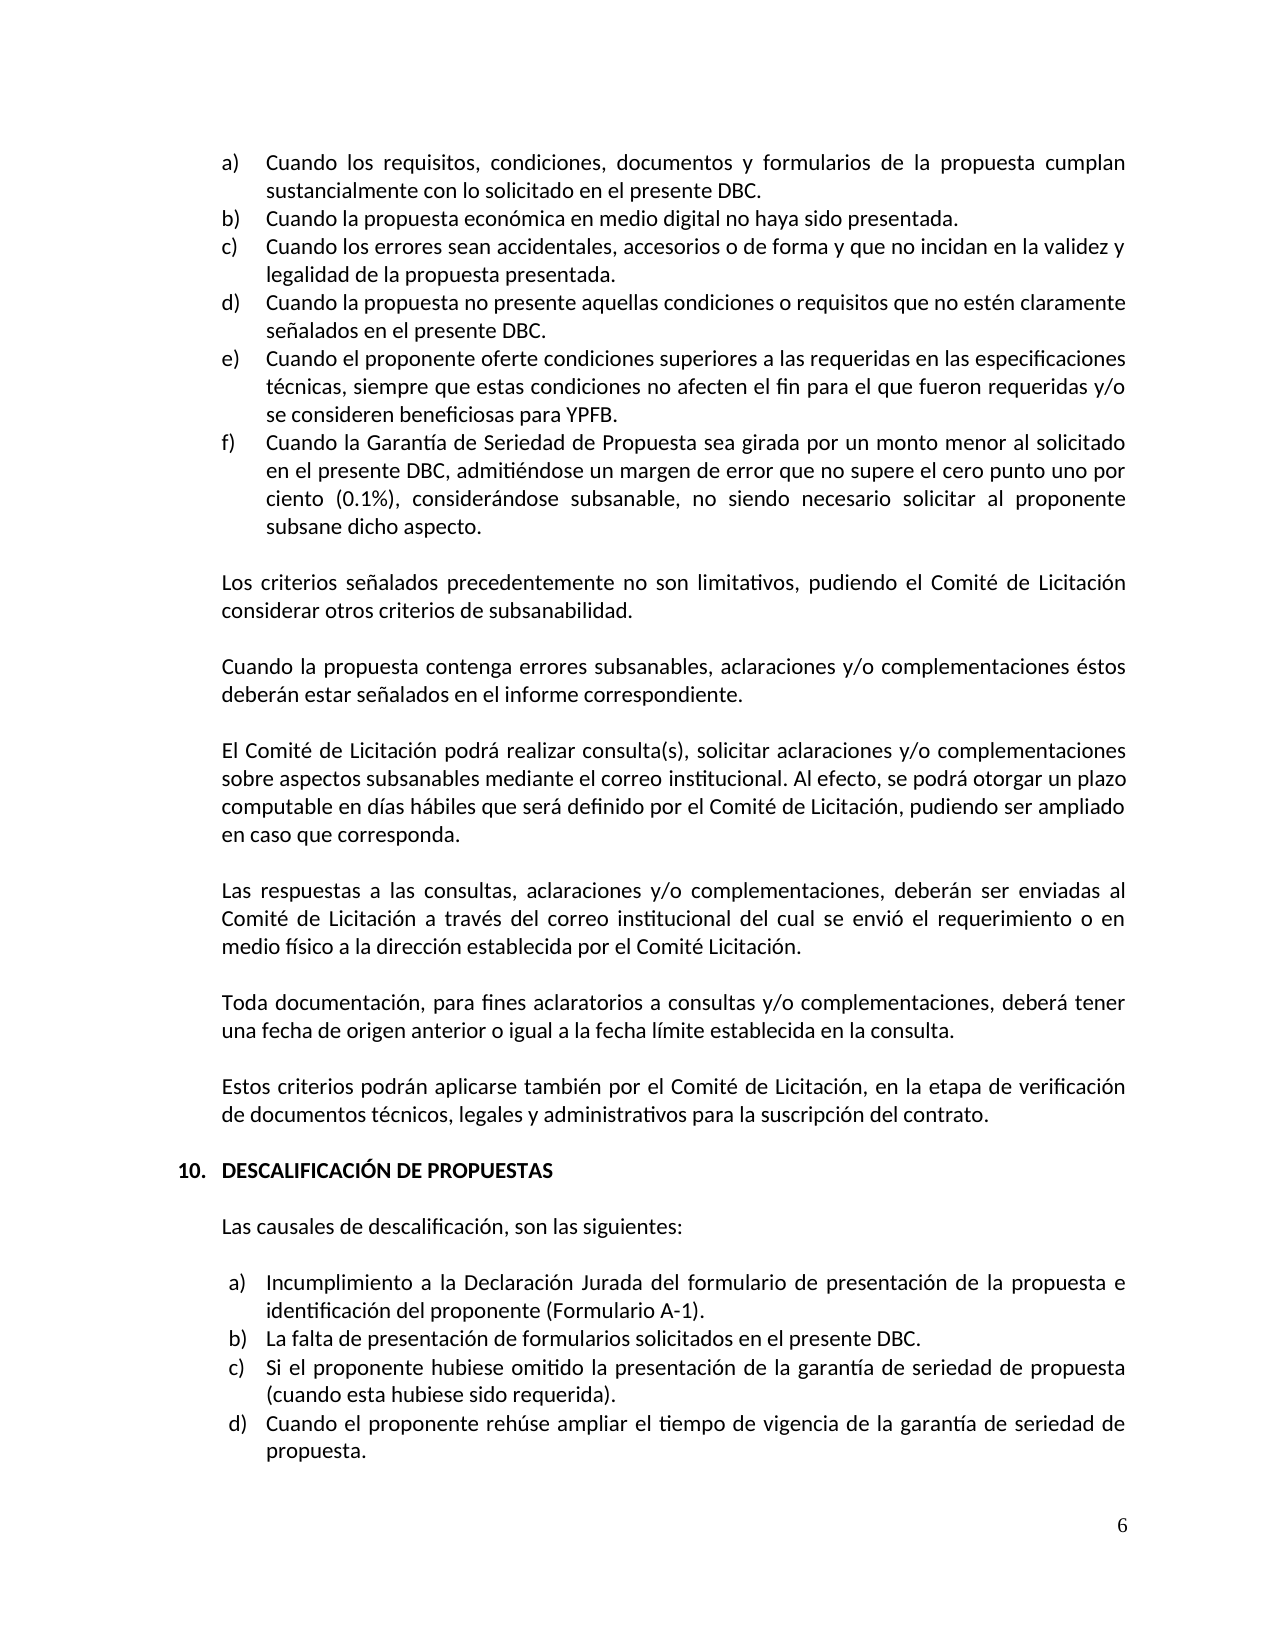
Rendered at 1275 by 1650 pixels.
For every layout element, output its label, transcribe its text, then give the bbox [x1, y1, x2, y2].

list Si el proponente hubiese omitido la presentación de la garantía de seriedad de propuesta (cuando esta hubiese sido requerida). [228, 1353, 1127, 1409]
text Toda documentación, para fines aclaratorios a consultas y/o complementaciones, deberá tener una fecha de origen anterior o igual a la fecha límite establecida en la consulta. [221, 988, 1127, 1044]
list Cuando los requisitos, condiciones, documentos y formularios de la propuesta cumplan sustancialmente con lo solicitado en el presente DBC. [221, 148, 1127, 204]
list DESCALIFICACIÓN DE PROPUESTAS [177, 1156, 1127, 1184]
list La falta de presentación de formularios solicitados en el presente DBC. [228, 1324, 1127, 1353]
list Cuando los errores sean accidentales, accesorios o de forma y que no incidan en la validez y legalidad de la propuesta presentada. [221, 232, 1127, 288]
text Las respuestas a las consultas, aclaraciones y/o complementaciones, deberán ser enviadas al Comité de Licitación a través del correo institucional del cual se envió el requerimiento o en medio físico a la dirección establecida por el Comité Licitación. [221, 876, 1127, 960]
text Los criterios señalados precedentemente no son limitativos, pudiendo el Comité de Licitación considerar otros criterios de subsanabilidad. [221, 568, 1127, 624]
list Cuando el proponente rehúse ampliar el tiempo de vigencia de la garantía de seriedad de propuesta. [228, 1409, 1127, 1465]
list Cuando el proponente oferte condiciones superiores a las requeridas en las especificaciones técnicas, siempre que estas condiciones no afecten el fin para el que fueron requeridas y/o se consideren beneficiosas para YPFB. [221, 344, 1127, 428]
text Cuando la propuesta contenga errores subsanables, aclaraciones y/o complementaciones éstos deberán estar señalados en el informe correspondiente. [221, 652, 1127, 708]
text Estos criterios podrán aplicarse también por el Comité de Licitación, en la etapa de verificación de documentos técnicos, legales y administrativos para la suscripción del contrato. [221, 1072, 1127, 1128]
list Cuando la propuesta no presente aquellas condiciones o requisitos que no estén claramente señalados en el presente DBC. [221, 288, 1127, 344]
text Las causales de descalificación, son las siguientes: [177, 1212, 1127, 1241]
list Incumplimiento a la Declaración Jurada del formulario de presentación de la propuesta e identificación del proponente (Formulario A-1). [228, 1268, 1127, 1324]
text El Comité de Licitación podrá realizar consulta(s), solicitar aclaraciones y/o complementaciones sobre aspectos subsanables mediante el correo institucional. Al efecto, se podrá otorgar un plazo computable en días hábiles que será definido por el Comité de Licitación, pudiendo ser ampliado en caso que corresponda. [221, 736, 1127, 848]
list Cuando la propuesta económica en medio digital no haya sido presentada. [221, 204, 1127, 232]
list Cuando la Garantía de Seriedad de Propuesta sea girada por un monto menor al solicitado en el presente DBC, admitiéndose un margen de error que no supere el cero punto uno por ciento (0.1%), considerándose subsanable, no siendo necesario solicitar al proponente subsane dicho aspecto. [221, 428, 1127, 540]
